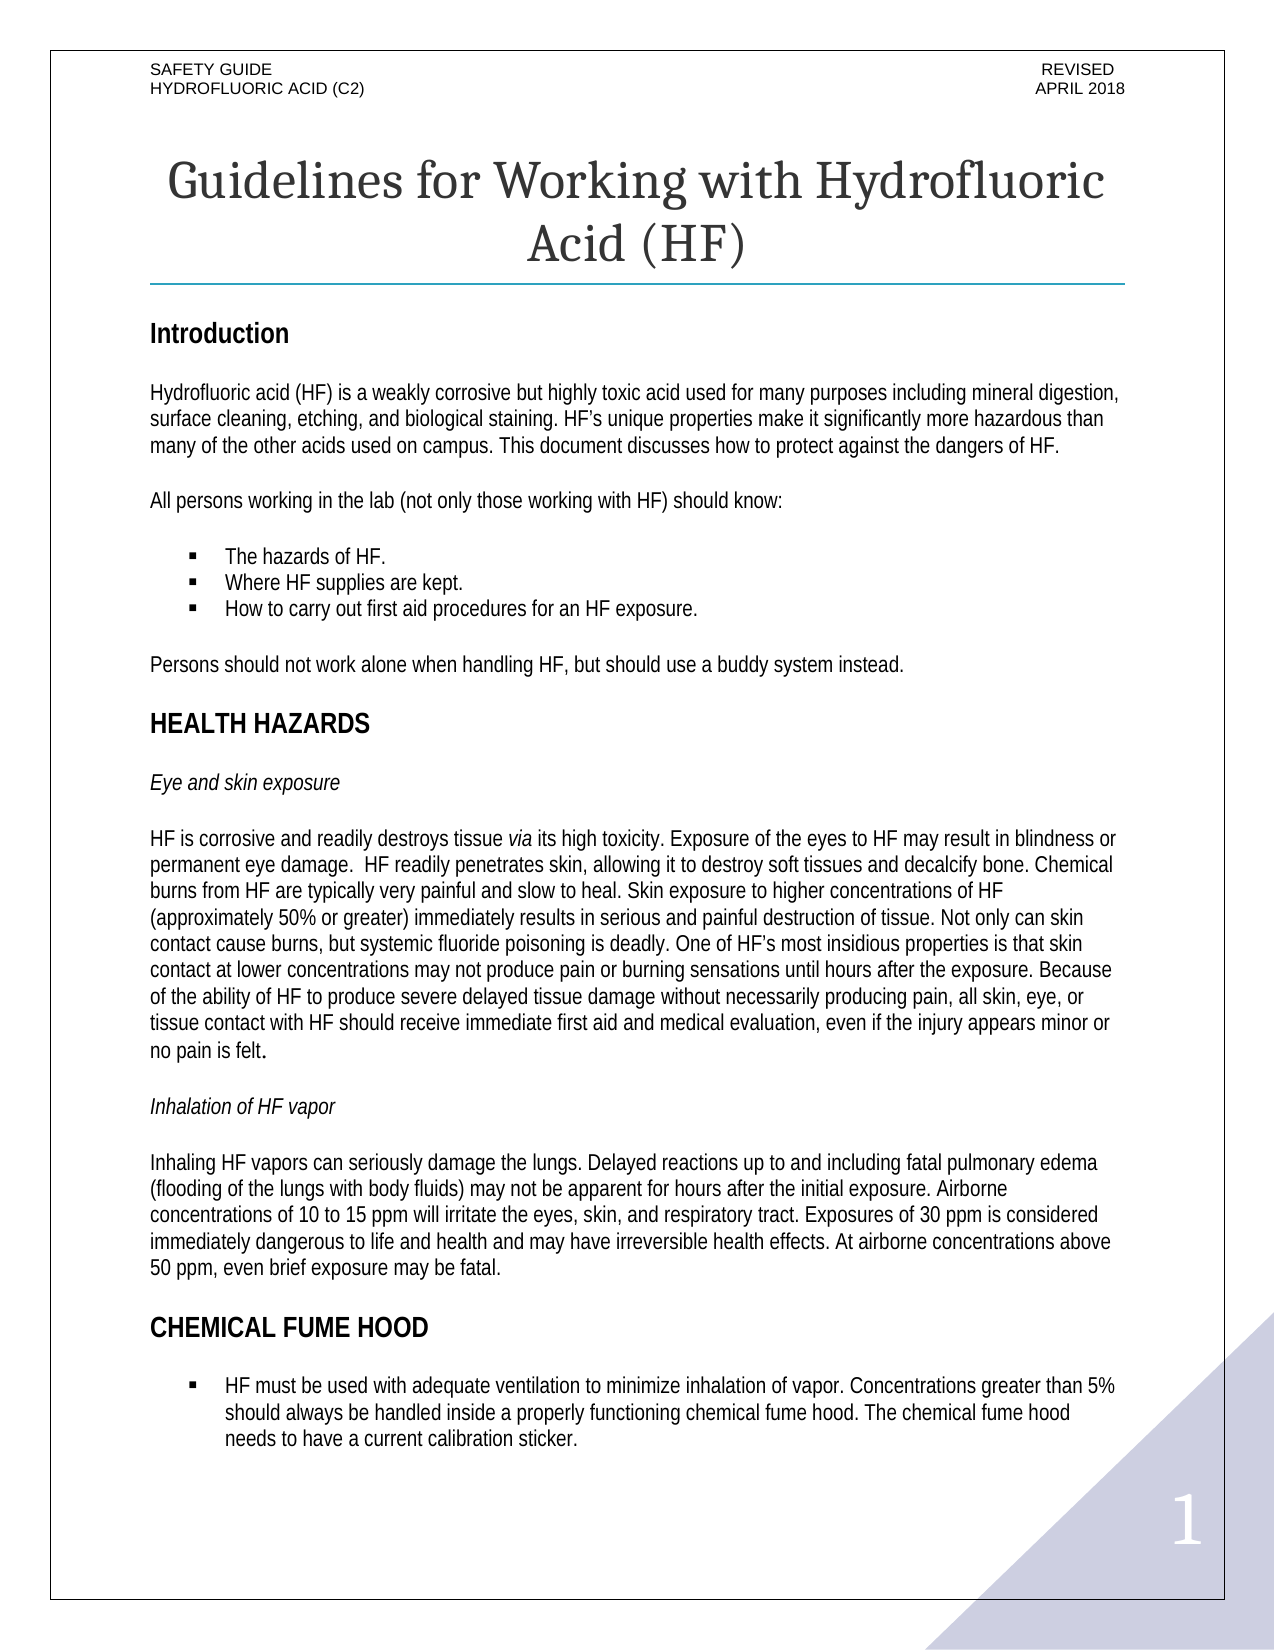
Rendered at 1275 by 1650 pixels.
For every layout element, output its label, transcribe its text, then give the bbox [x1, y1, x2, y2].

text Persons should not work alone when handling HF, but should use a buddy system instead. [150, 651, 1125, 677]
text Inhalation of HF vapor [150, 1093, 1125, 1119]
list Where HF supplies are kept. [187, 569, 1125, 595]
text HF is corrosive and readily destroys tissue via its high toxicity. Exposure of the eyes to HF may result in blindness or permanent eye damage. HF readily penetrates skin, allowing it to destroy soft tissues and decalcify bone. Chemical burns from HF are typically very painful and slow to heal. Skin exposure to higher concentrations of HF (approximately 50% or greater) immediately results in serious and painful destruction of tissue. Not only can skin contact cause burns, but systemic fluoride poisoning is deadly. One of HF’s most insidious properties is that skin contact at lower concentrations may not produce pain or burning sensations until hours after the exposure. Because of the ability of HF to produce severe delayed tissue damage without necessarily producing pain, all skin, eye, or tissue contact with HF should receive immediate first aid and medical evaluation, even if the injury appears minor or no pain is felt. [150, 824, 1125, 1064]
title Guidelines for Working with Hydrofluoric Acid (HF) [150, 150, 1125, 283]
text Inhaling HF vapors can seriously damage the lungs. Delayed reactions up to and including fatal pulmonary edema (flooding of the lungs with body fluids) may not be apparent for hours after the initial exposure. Airborne concentrations of 10 to 15 ppm will irritate the eyes, skin, and respiratory tract. Exposures of 30 ppm is considered immediately dangerous to life and health and may have irreversible health effects. At airborne concentrations above 50 ppm, even brief exposure may be fatal. [150, 1149, 1125, 1281]
text All persons working in the lab (not only those working with HF) should know: [150, 487, 1125, 513]
text HEALTH HAZARDS [150, 706, 1125, 740]
list How to carry out first aid procedures for an HF exposure. [187, 595, 1125, 622]
text CHEMICAL FUME HOOD [150, 1310, 1125, 1343]
text Hydrofluoric acid (HF) is a weakly corrosive but highly toxic acid used for many purposes including mineral digestion, surface cleaning, etching, and biological staining. HF’s unique properties make it significantly more hazardous than many of the other acids used on campus. This document discusses how to protect against the dangers of HF. [150, 379, 1125, 458]
list The hazards of HF. [187, 543, 1125, 569]
text Eye and skin exposure [150, 769, 1125, 795]
list HF must be used with adequate ventilation to minimize inhalation of vapor. Concentrations greater than 5% should always be handled inside a properly functioning chemical fume hood. The chemical fume hood needs to have a current calibration sticker. [187, 1372, 1125, 1451]
text Introduction [150, 316, 1125, 350]
